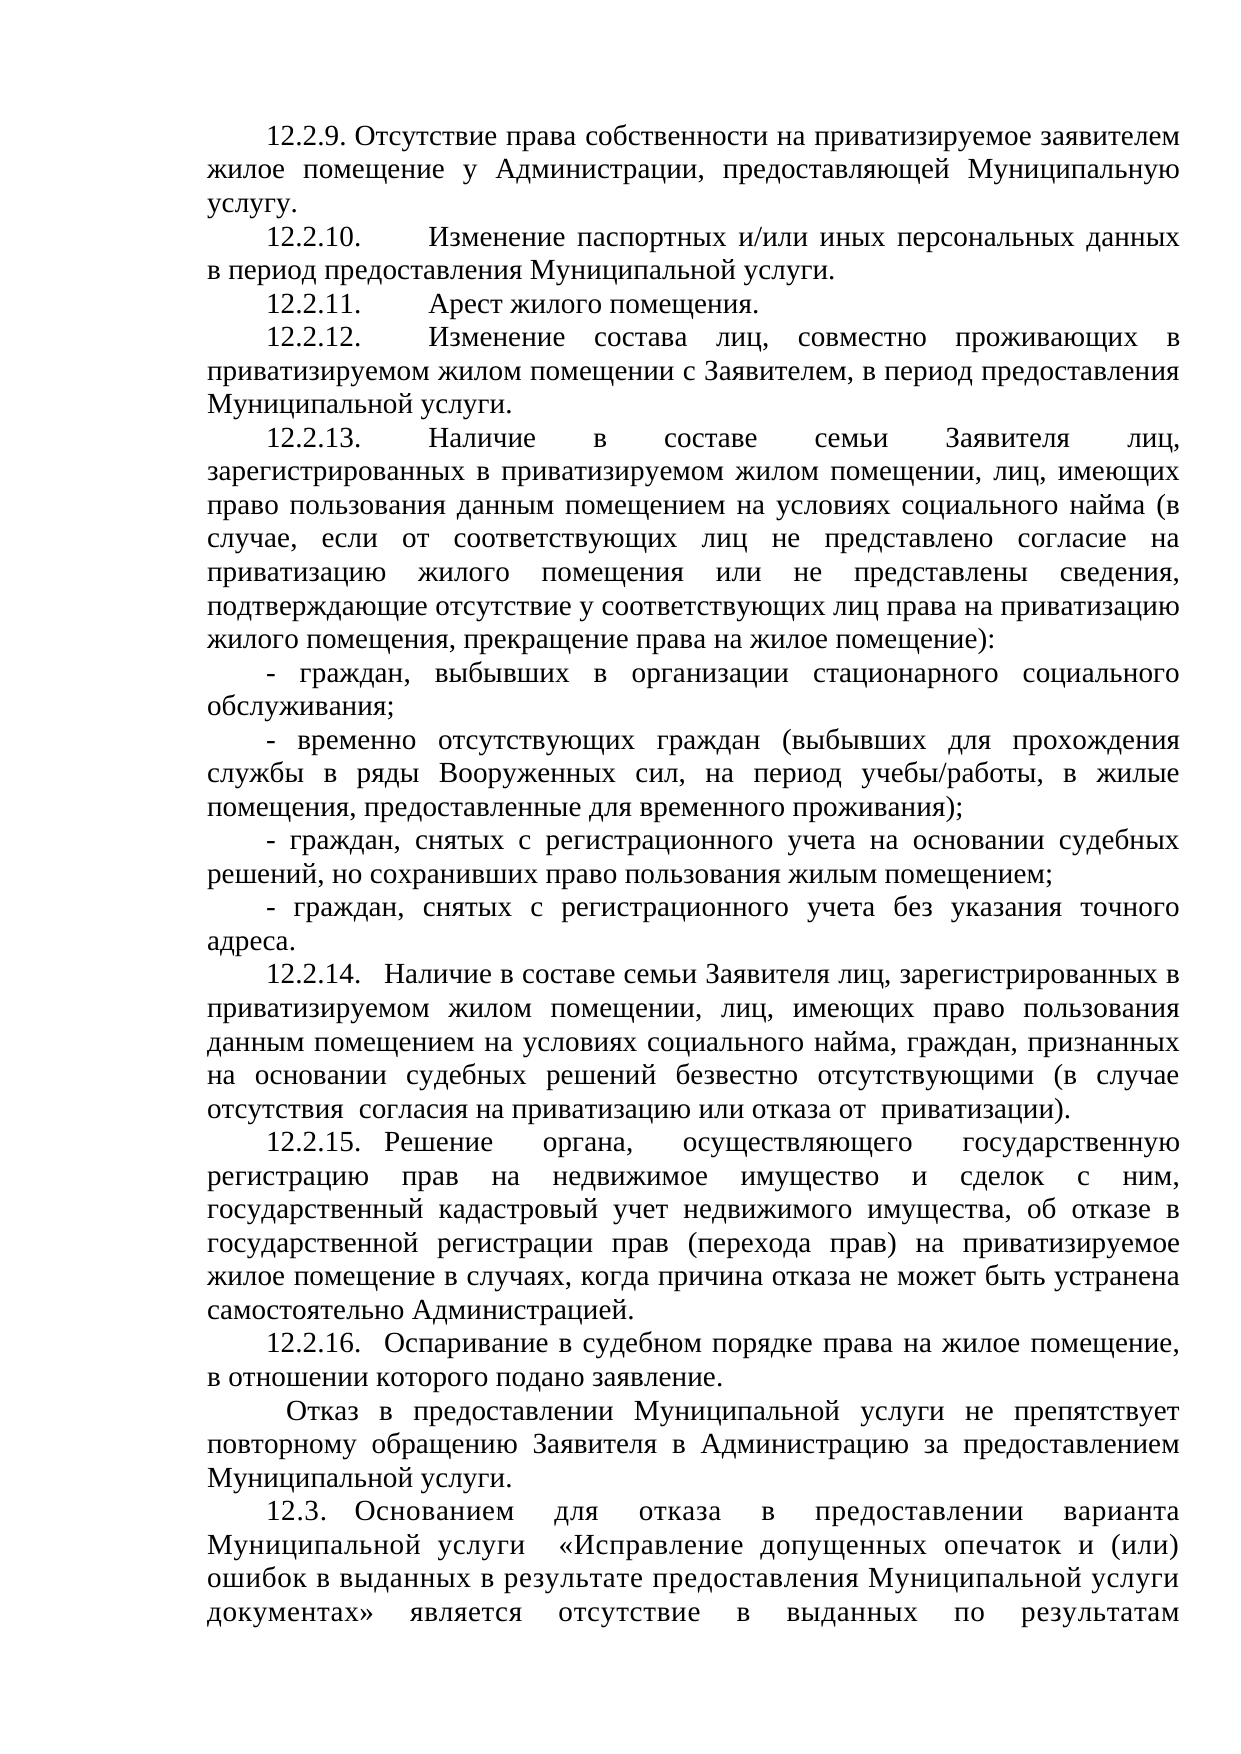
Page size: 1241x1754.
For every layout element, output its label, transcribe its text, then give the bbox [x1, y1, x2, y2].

list Изменение состава лиц, совместно проживающих в приватизируемом жилом помещении с Заявителем, в период предоставления Муниципальной услуги. [207, 319, 1181, 420]
list Отсутствие права собственности на приватизируемое заявителем жилое помещение у Администрации, предоставляющей Муниципальную услугу. [207, 118, 1181, 219]
list Решение органа, осуществляющего государственную регистрацию прав на недвижимое имущество и сделок с ним, государственный кадастровый учет недвижимого имущества, об отказе в государственной регистрации прав (перехода прав) на приватизируемое жилое помещение в случаях, когда причина отказа не может быть устранена самостоятельно Администрацией. [207, 1124, 1181, 1326]
text - граждан, снятых с регистрационного учета без указания точного адреса. [207, 889, 1181, 957]
text - временно отсутствующих граждан (выбывших для прохождения службы в ряды Вооруженных сил, на период учебы/работы, в жилые помещения, предоставленные для временного проживания); [207, 722, 1181, 822]
list Арест жилого помещения. [207, 286, 1181, 319]
text - граждан, выбывших в организации стационарного социального обслуживания; [207, 655, 1181, 722]
list Оспаривание в судебном порядке права на жилое помещение, в отношении которого подано заявление. [207, 1326, 1181, 1393]
list Изменение паспортных и/или иных персональных данных в период предоставления Муниципальной услуги. [207, 219, 1181, 286]
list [207, 1493, 1181, 1627]
text Отказ в предоставлении Муниципальной услуги не препятствует повторному обращению Заявителя в Администрацию за предоставлением Муниципальной услуги. [207, 1393, 1181, 1493]
list Наличие в составе семьи Заявителя лиц, зарегистрированных в приватизируемом жилом помещении, лиц, имеющих право пользования данным помещением на условиях социального найма, граждан, признанных на основании судебных решений безвестно отсутствующими (в случае отсутствия согласия на приватизацию или отказа от приватизации). [207, 957, 1181, 1124]
text - граждан, снятых с регистрационного учета на основании судебных решений, но сохранивших право пользования жилым помещением; [207, 822, 1181, 889]
list Наличие в составе семьи Заявителя лиц, зарегистрированных в приватизируемом жилом помещении, лиц, имеющих право пользования данным помещением на условиях социального найма (в случае, если от соответствующих лиц не представлено согласие на приватизацию жилого помещения или не представлены сведения, подтверждающие отсутствие у соответствующих лиц права на приватизацию жилого помещения, прекращение права на жилое помещение): [207, 420, 1181, 655]
